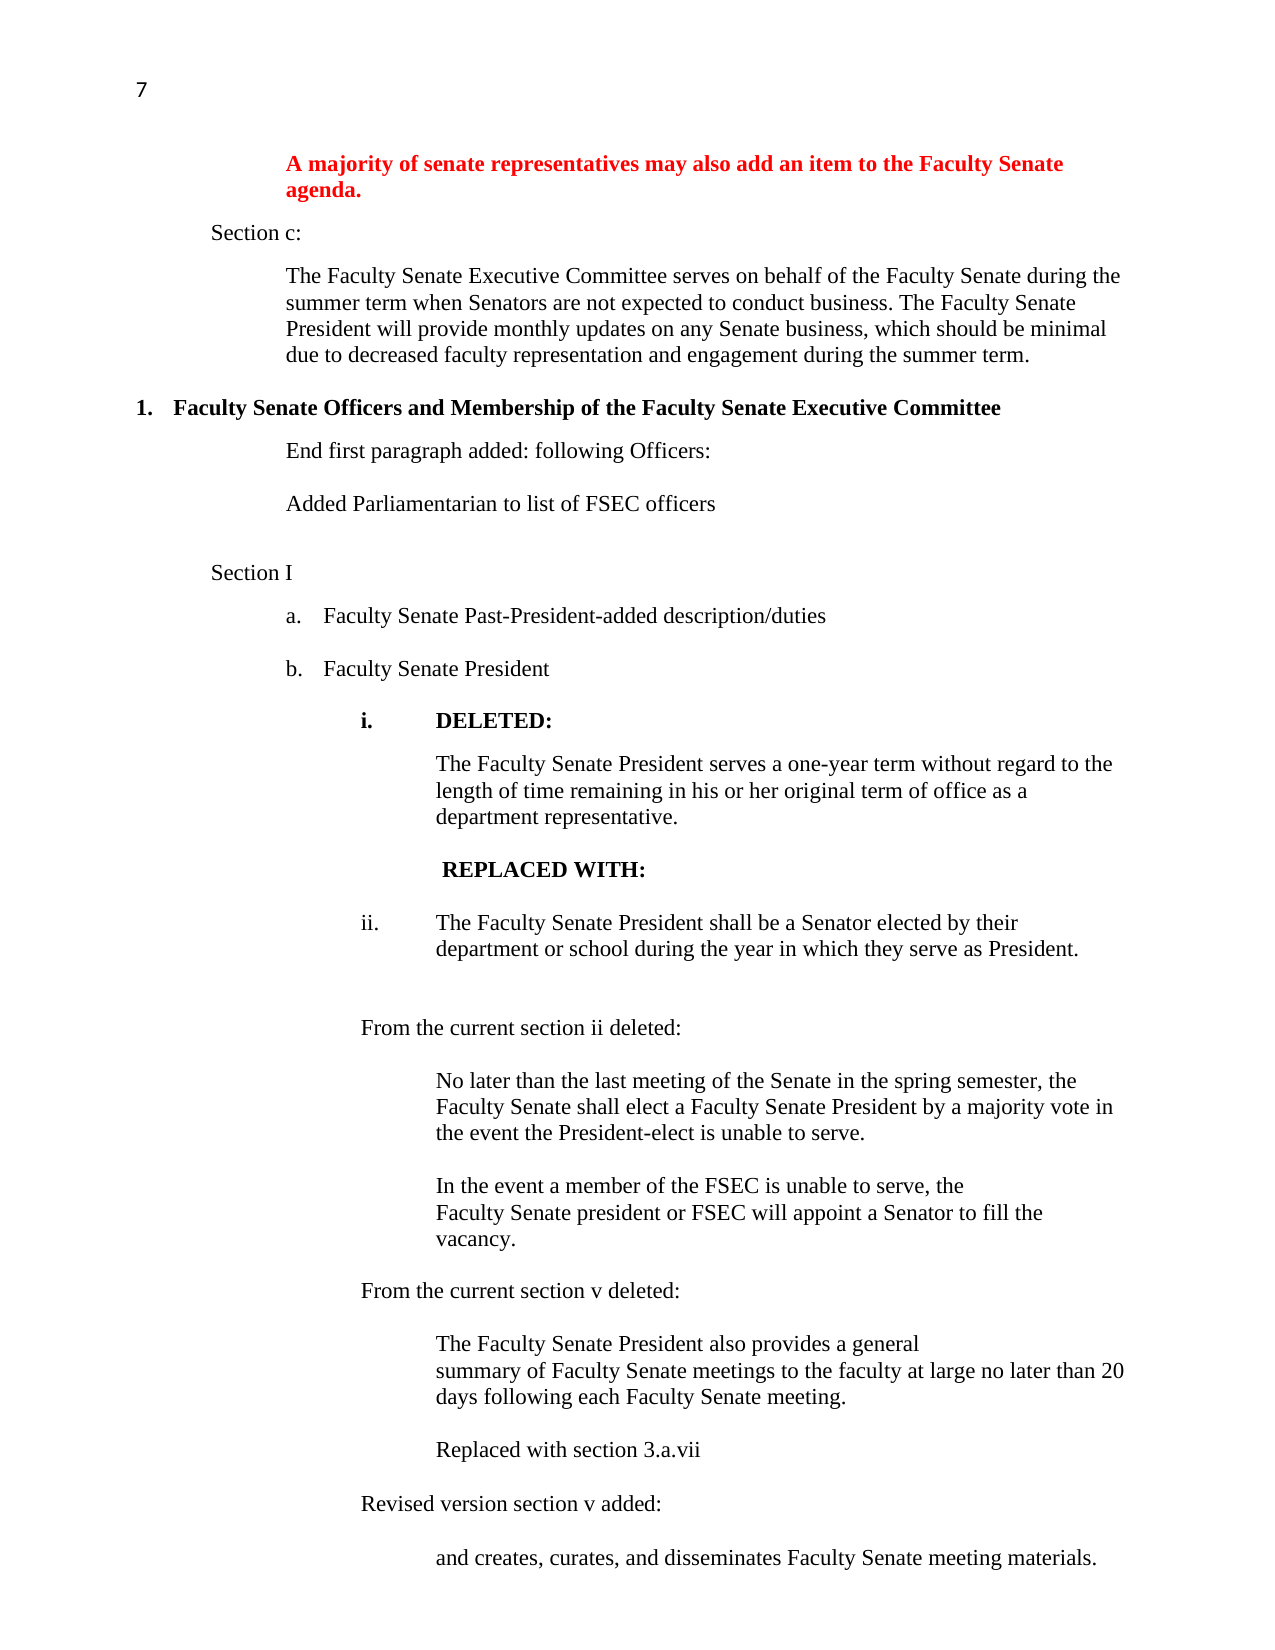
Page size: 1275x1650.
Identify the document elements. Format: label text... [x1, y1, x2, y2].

list A majority of senate representatives may also add an item to the Faculty Senate agenda. [286, 150, 1126, 202]
text The Faculty Senate President also provides a general [436, 1330, 1126, 1357]
text REPLACED WITH: [436, 856, 1126, 882]
text vacancy. [436, 1225, 1126, 1251]
text Faculty Senate president or FSEC will appoint a Senator to fill the [436, 1198, 1126, 1225]
text Revised version section v added: [136, 1490, 1126, 1516]
text The Faculty Senate President serves a one-year term without regard to the length of time remaining in his or her original term of office as a department representative. [436, 751, 1126, 829]
text and creates, curates, and disseminates Faculty Senate meeting materials. [436, 1544, 1126, 1571]
text Replaced with section 3.a.vii [436, 1436, 1126, 1462]
text summary of Faculty Senate meetings to the faculty at large no later than 20 days following each Faculty Senate meeting. [436, 1357, 1126, 1409]
list Faculty Senate President [286, 655, 1126, 681]
list Faculty Senate Officers and Membership of the Faculty Senate Executive Committee [136, 394, 1126, 420]
text From the current section v deleted: [361, 1278, 1126, 1304]
text No later than the last meeting of the Senate in the spring semester, the Faculty Senate shall elect a Faculty Senate President by a majority vote in the event the President-elect is unable to serve. [436, 1067, 1126, 1146]
list DELETED: [361, 707, 1126, 734]
text In the event a member of the FSEC is unable to serve, the [436, 1172, 1126, 1198]
text End first paragraph added: following Officers: [211, 437, 1126, 463]
text From the current section ii deleted: [361, 1014, 1126, 1040]
list The Faculty Senate Executive Committee serves on behalf of the Faculty Senate during the summer term when Senators are not expected to conduct business. The Faculty Senate President will provide monthly updates on any Senate business, which should be minimal due to decreased faculty representation and engagement during the summer term. [286, 262, 1126, 368]
text Section I [136, 559, 1126, 585]
list Faculty Senate Past-President-added description/duties [286, 602, 1126, 628]
list The Faculty Senate President shall be a Senator elected by their department or school during the year in which they serve as President. [361, 909, 1126, 961]
text Added Parliamentarian to list of FSEC officers [211, 490, 1126, 516]
text Section c: [136, 219, 1126, 246]
